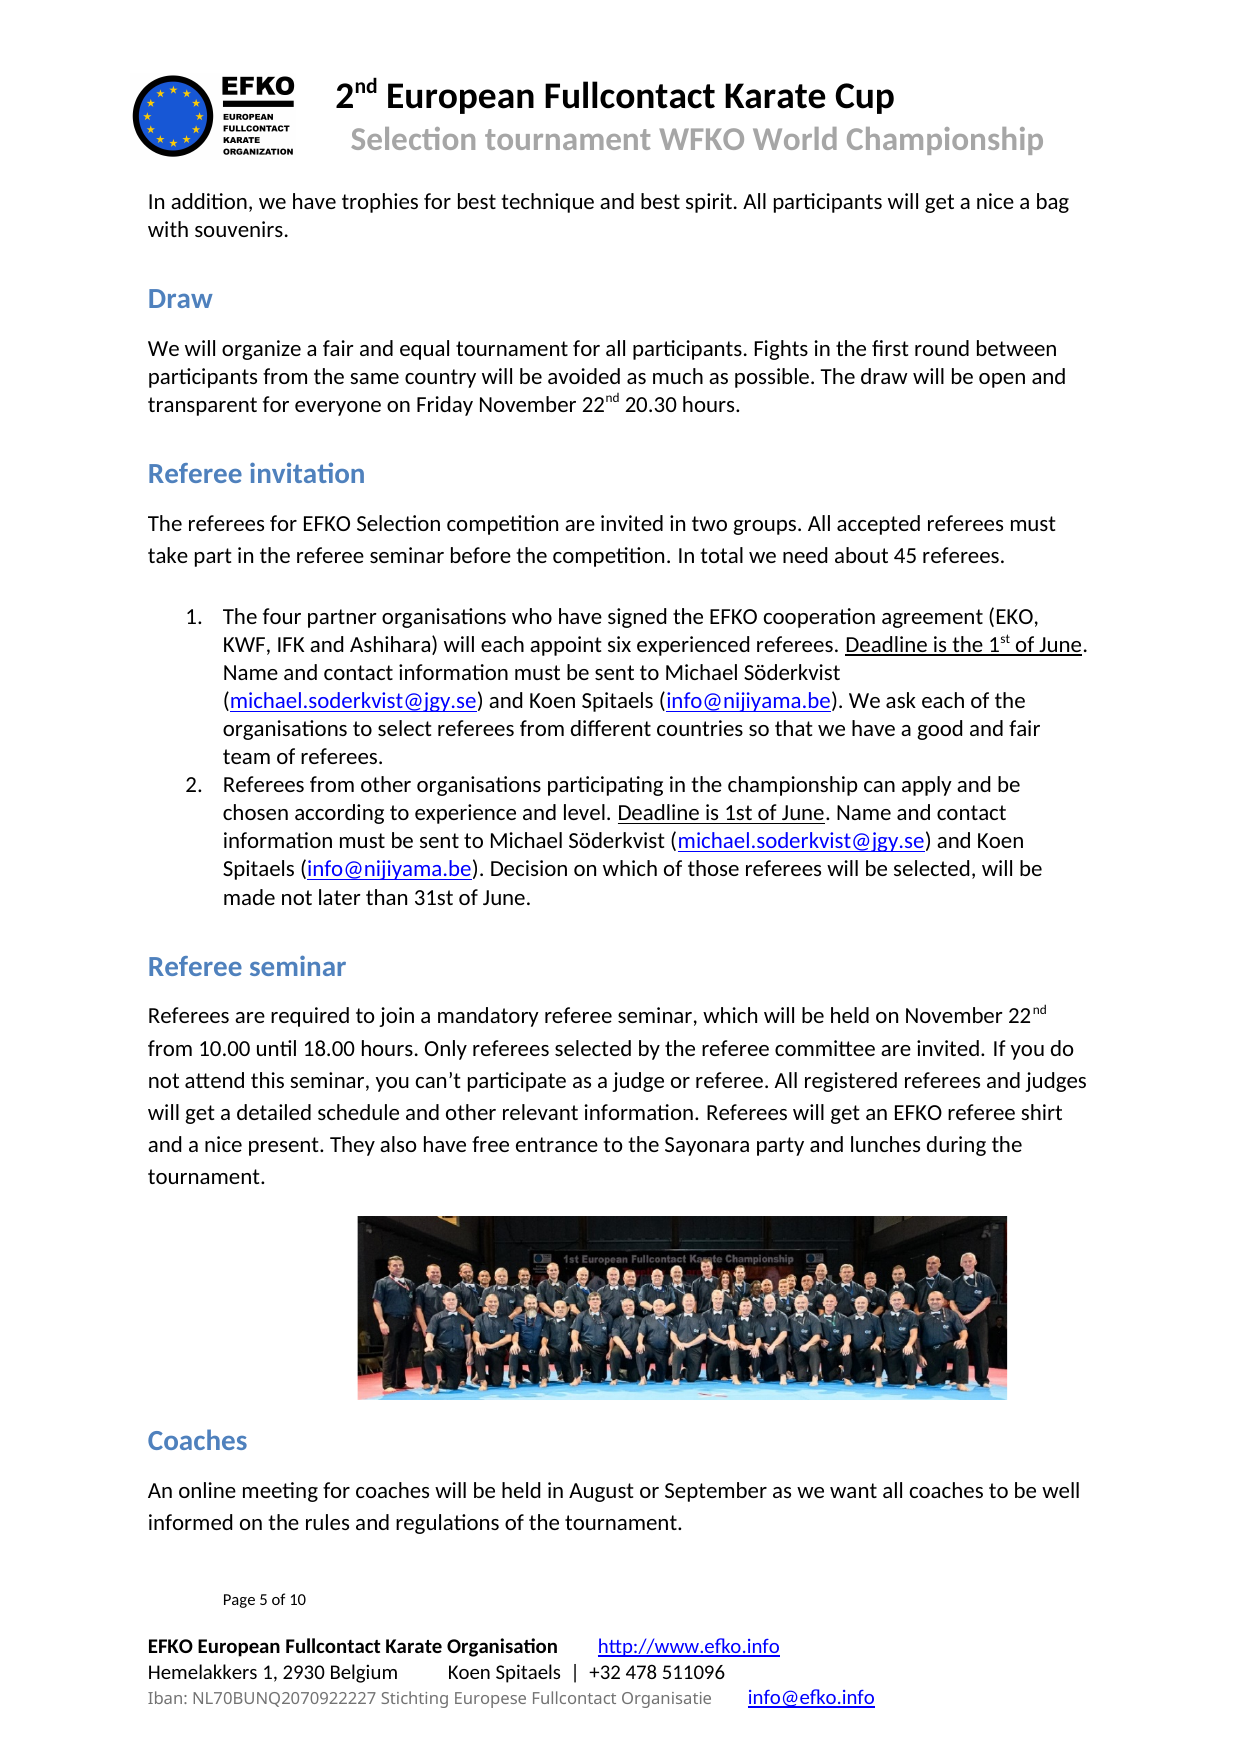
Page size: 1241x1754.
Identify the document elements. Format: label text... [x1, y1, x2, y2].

list Referees from other organisations participating in the championship can apply and be chosen according to experience and level. Deadline is 1st of June. Name and contact information must be sent to Michael Söderkvist (michael.soderkvist@jgy.se) and Koen Spitaels (info@nijiyama.be). Decision on which of those referees will be selected, will be made not later than 31st of June. [185, 771, 1093, 911]
subtitle Coaches [148, 1422, 1093, 1458]
text We will organize a fair and equal tournament for all participants. Fights in the first round between participants from the same country will be avoided as much as possible. The draw will be open and transparent for everyone on Friday November 22nd 20.30 hours. [148, 334, 1093, 418]
text An online meeting for coaches will be held in August or September as we want all coaches to be well informed on the rules and regulations of the tournament. [148, 1476, 1093, 1536]
picture [130, 73, 297, 160]
subtitle Referee invitation [148, 455, 1093, 491]
picture [357, 1216, 1008, 1400]
text The referees for EFKO Selection competition are invited in two groups. All accepted referees must take part in the referee seminar before the competition. In total we need about 45 referees. [148, 509, 1093, 569]
subtitle Draw [148, 280, 1093, 316]
text Referees are required to join a mandatory referee seminar, which will be held on November 22nd from 10.00 until 18.00 hours. Only referees selected by the referee committee are invited. If you do not attend this seminar, you can’t participate as a judge or referee. All registered referees and judges will get a detailed schedule and other relevant information. Referees will get an EFKO referee shirt and a nice present. They also have free entrance to the Sayonara party and lunches during the tournament. [148, 1002, 1093, 1191]
subtitle Referee seminar [148, 948, 1093, 984]
list The four partner organisations who have signed the EFKO cooperation agreement (EKO, KWF, IFK and Ashihara) will each appoint six experienced referees. Deadline is the 1st of June. Name and contact information must be sent to Michael Söderkvist (michael.soderkvist@jgy.se) and Koen Spitaels (info@nijiyama.be). We ask each of the organisations to select referees from different countries so that we have a good and fair team of referees. [185, 602, 1093, 771]
